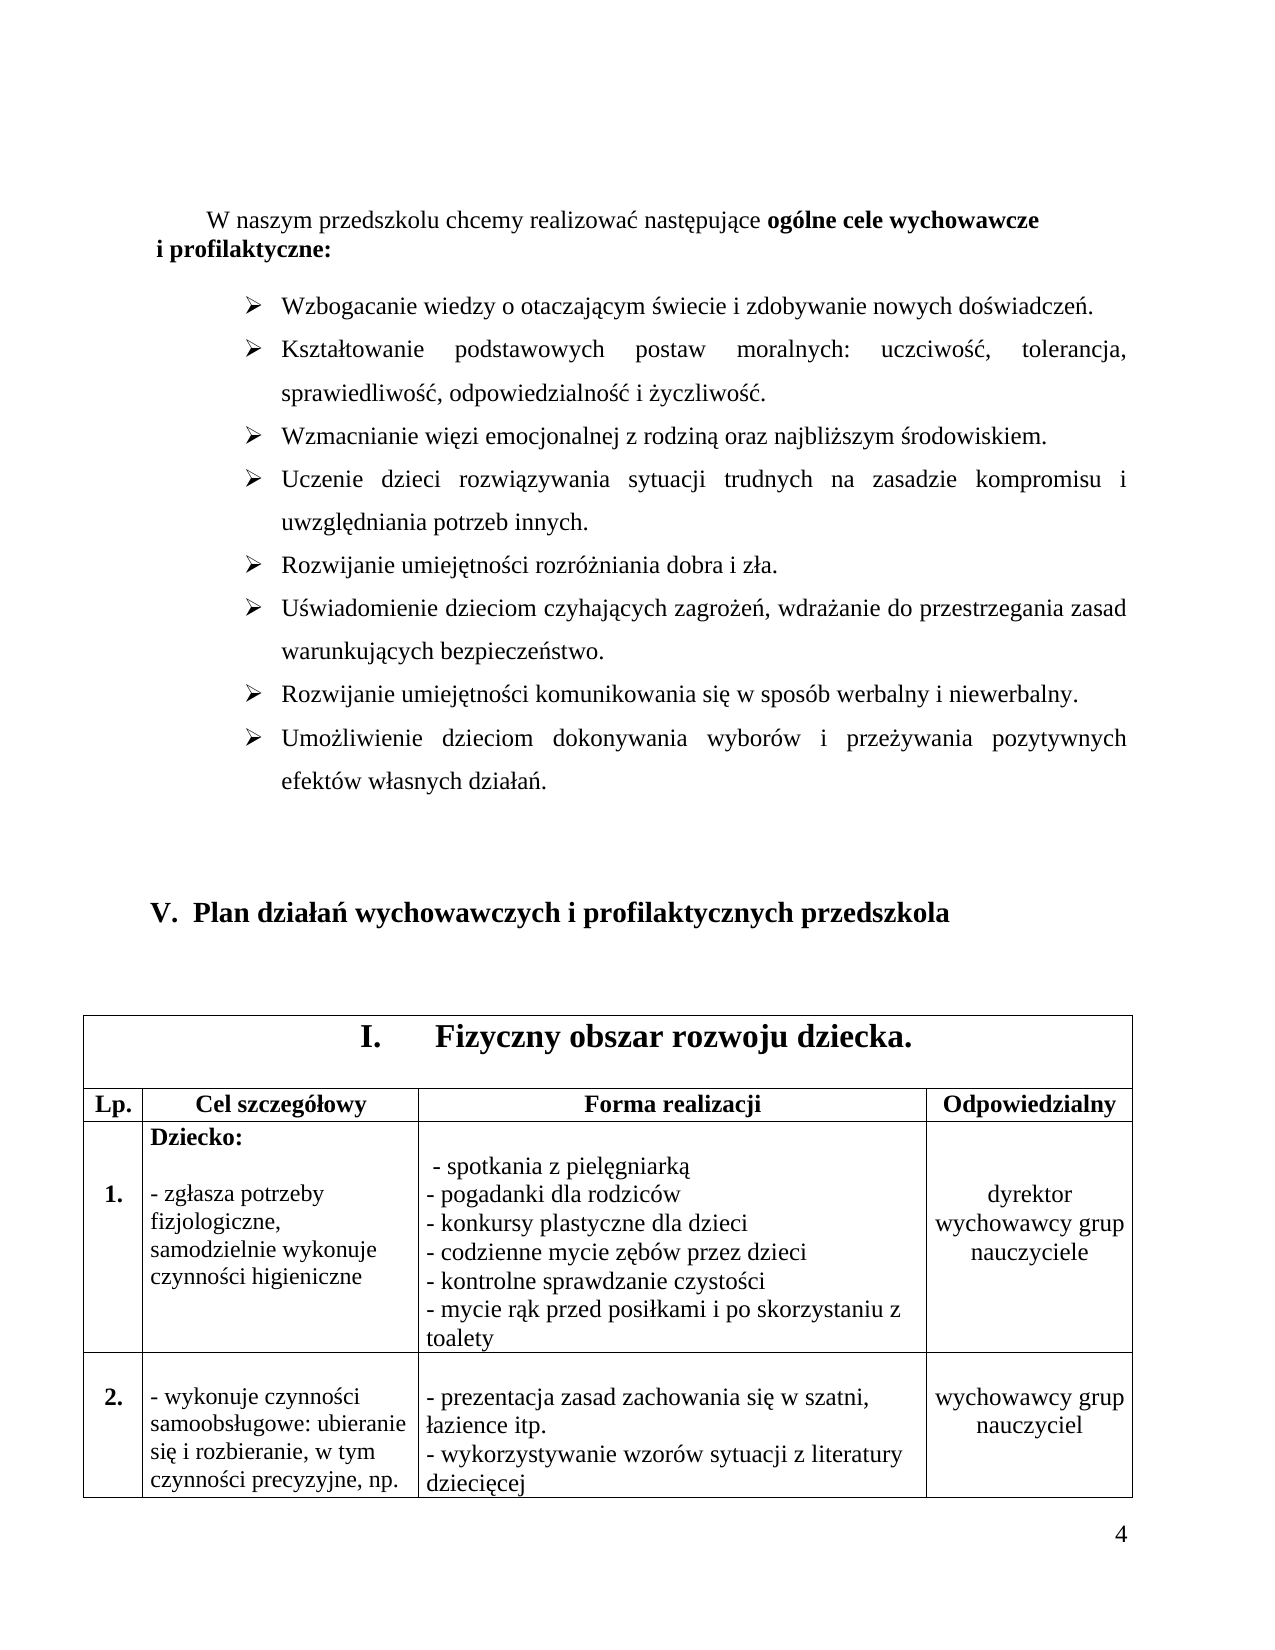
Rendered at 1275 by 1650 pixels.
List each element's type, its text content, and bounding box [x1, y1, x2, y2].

list Uczenie dzieci rozwiązywania sytuacji trudnych na zasadzie kompromisu i uwzględniania potrzeb innych. [244, 464, 1127, 536]
table_cell Cel szczegółowy [143, 1089, 418, 1121]
table_header Fizyczny obszar rozwoju dziecka. [84, 1016, 1132, 1088]
table_cell Dziecko: - zgłasza potrzeby fizjologiczne, samodzielnie wykonuje czynności higieniczne [143, 1122, 418, 1352]
list Wzmacnianie więzi emocjonalnej z rodziną oraz najbliższym środowiskiem. [244, 421, 1127, 449]
table_cell Forma realizacji [419, 1089, 926, 1121]
table_cell dyrektor wychowawcy grup nauczyciele [927, 1122, 1132, 1352]
list Kształtowanie podstawowych postaw moralnych: uczciwość, tolerancja, sprawiedliwość, odpowiedzialność i życzliwość. [244, 334, 1127, 406]
list Umożliwienie dzieciom dokonywania wyborów i przeżywania pozytywnych efektów własnych działań. [244, 723, 1127, 794]
table_cell Odpowiedzialny [927, 1089, 1132, 1121]
table_cell - spotkania z pielęgniarką - pogadanki dla rodziców - konkursy plastyczne dla dzieci - codzienne mycie zębów przez dzieci - kontrolne sprawdzanie czystości - mycie rąk przed posiłkami i po skorzystaniu z toalety [419, 1122, 926, 1352]
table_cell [419, 1353, 926, 1497]
text W naszym przedszkolu chcemy realizować następujące ogólne cele wychowawcze i profilaktyczne: [150, 205, 1127, 263]
subtitle V. Plan działań wychowawczych i profilaktycznych przedszkola [150, 895, 1127, 929]
table_cell 2. [84, 1353, 142, 1497]
list Wzbogacanie wiedzy o otaczającym świecie i zdobywanie nowych doświadczeń. [244, 291, 1127, 320]
table_cell Lp. [84, 1089, 142, 1121]
list Uświadomienie dzieciom czyhających zagrożeń, wdrażanie do przestrzegania zasad warunkujących bezpieczeństwo. [244, 593, 1127, 665]
table_cell 1. [84, 1122, 142, 1352]
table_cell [143, 1353, 418, 1497]
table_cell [927, 1353, 1132, 1497]
list Rozwijanie umiejętności komunikowania się w sposób werbalny i niewerbalny. [244, 679, 1127, 708]
list Rozwijanie umiejętności rozróżniania dobra i zła. [244, 550, 1127, 579]
